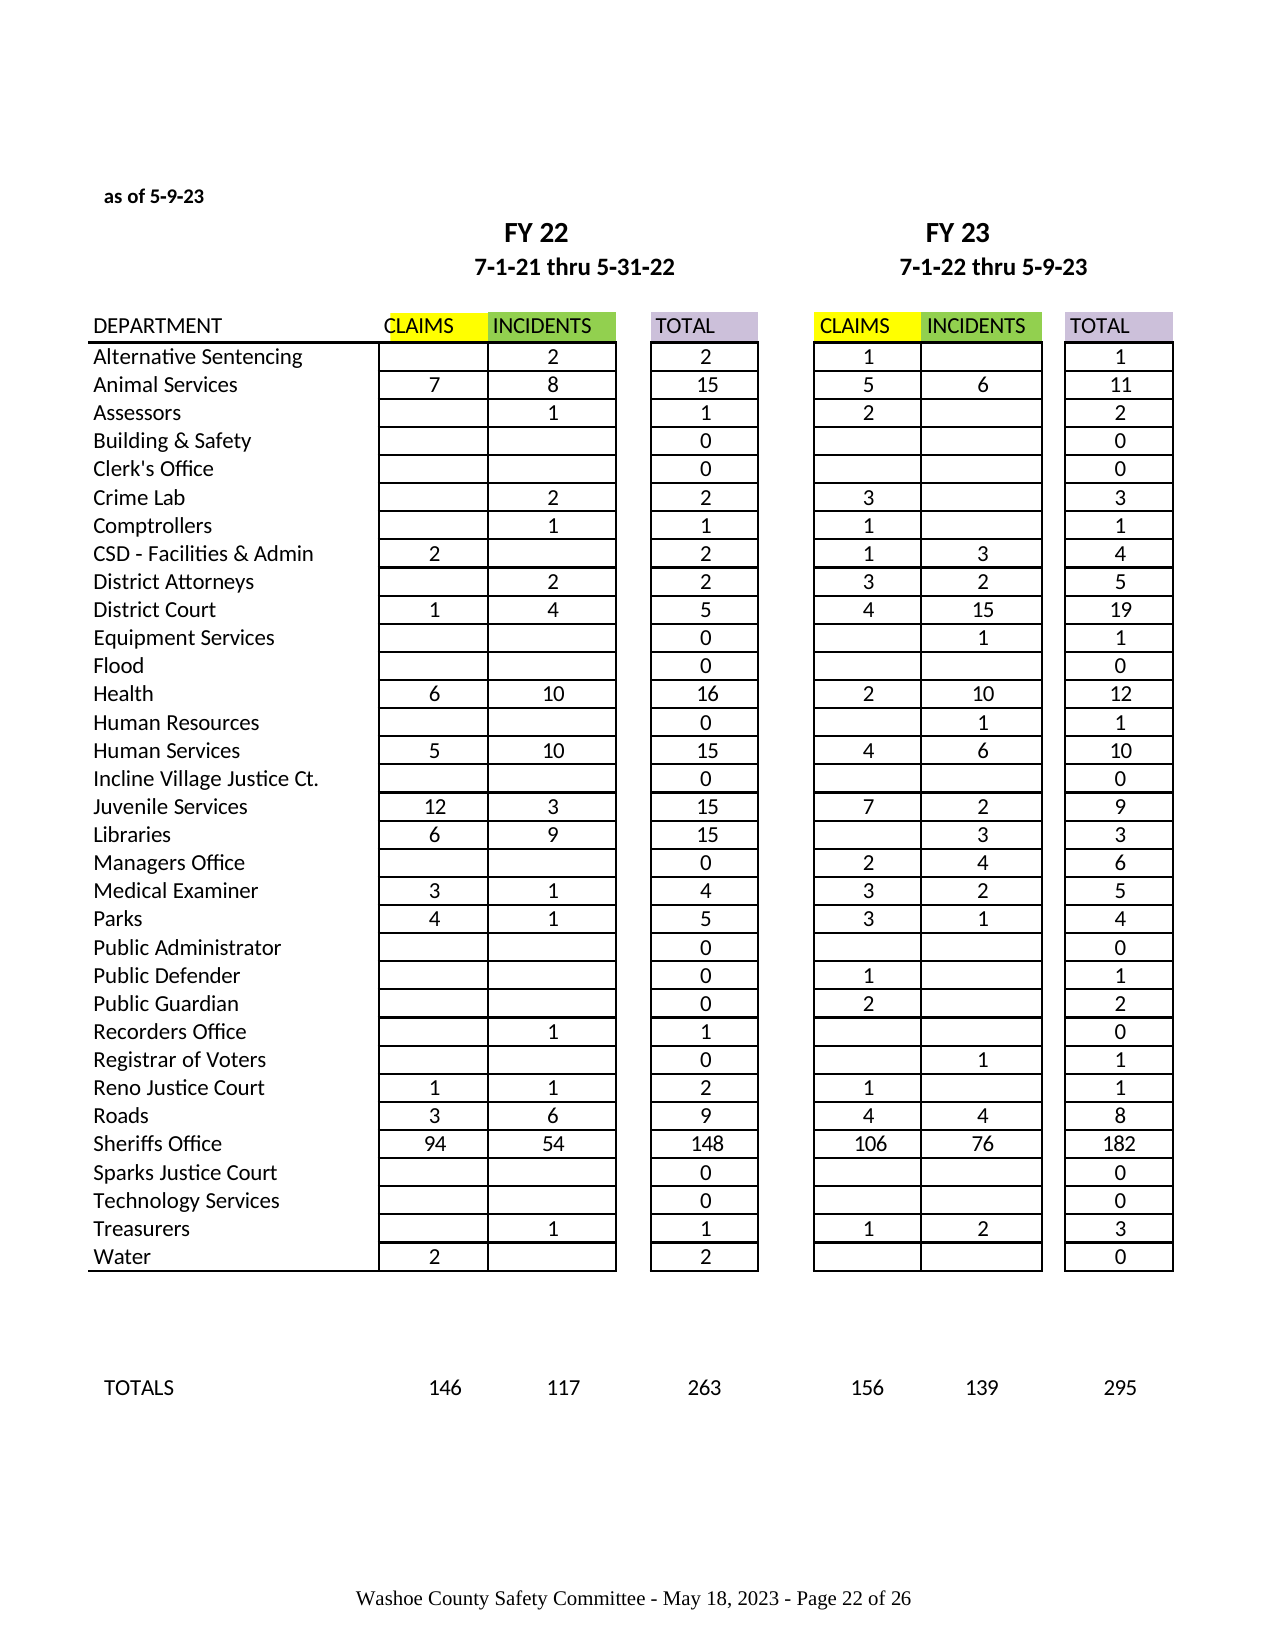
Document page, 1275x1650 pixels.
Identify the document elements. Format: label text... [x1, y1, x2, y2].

text FY 22 FY 23 [504, 214, 1185, 250]
text Washoe County Safety Committee - May 18, 2023 - Page 22 of 26 [87, 1586, 1180, 1610]
text 7‐1‐21 thru 5‐31‐22 7‐1‐22 thru 5‐9‐23 [474, 251, 1185, 282]
text as of 5‐9‐23 [104, 183, 208, 209]
text TOTALS 146 117 263 156 139 295 [104, 1373, 1185, 1401]
